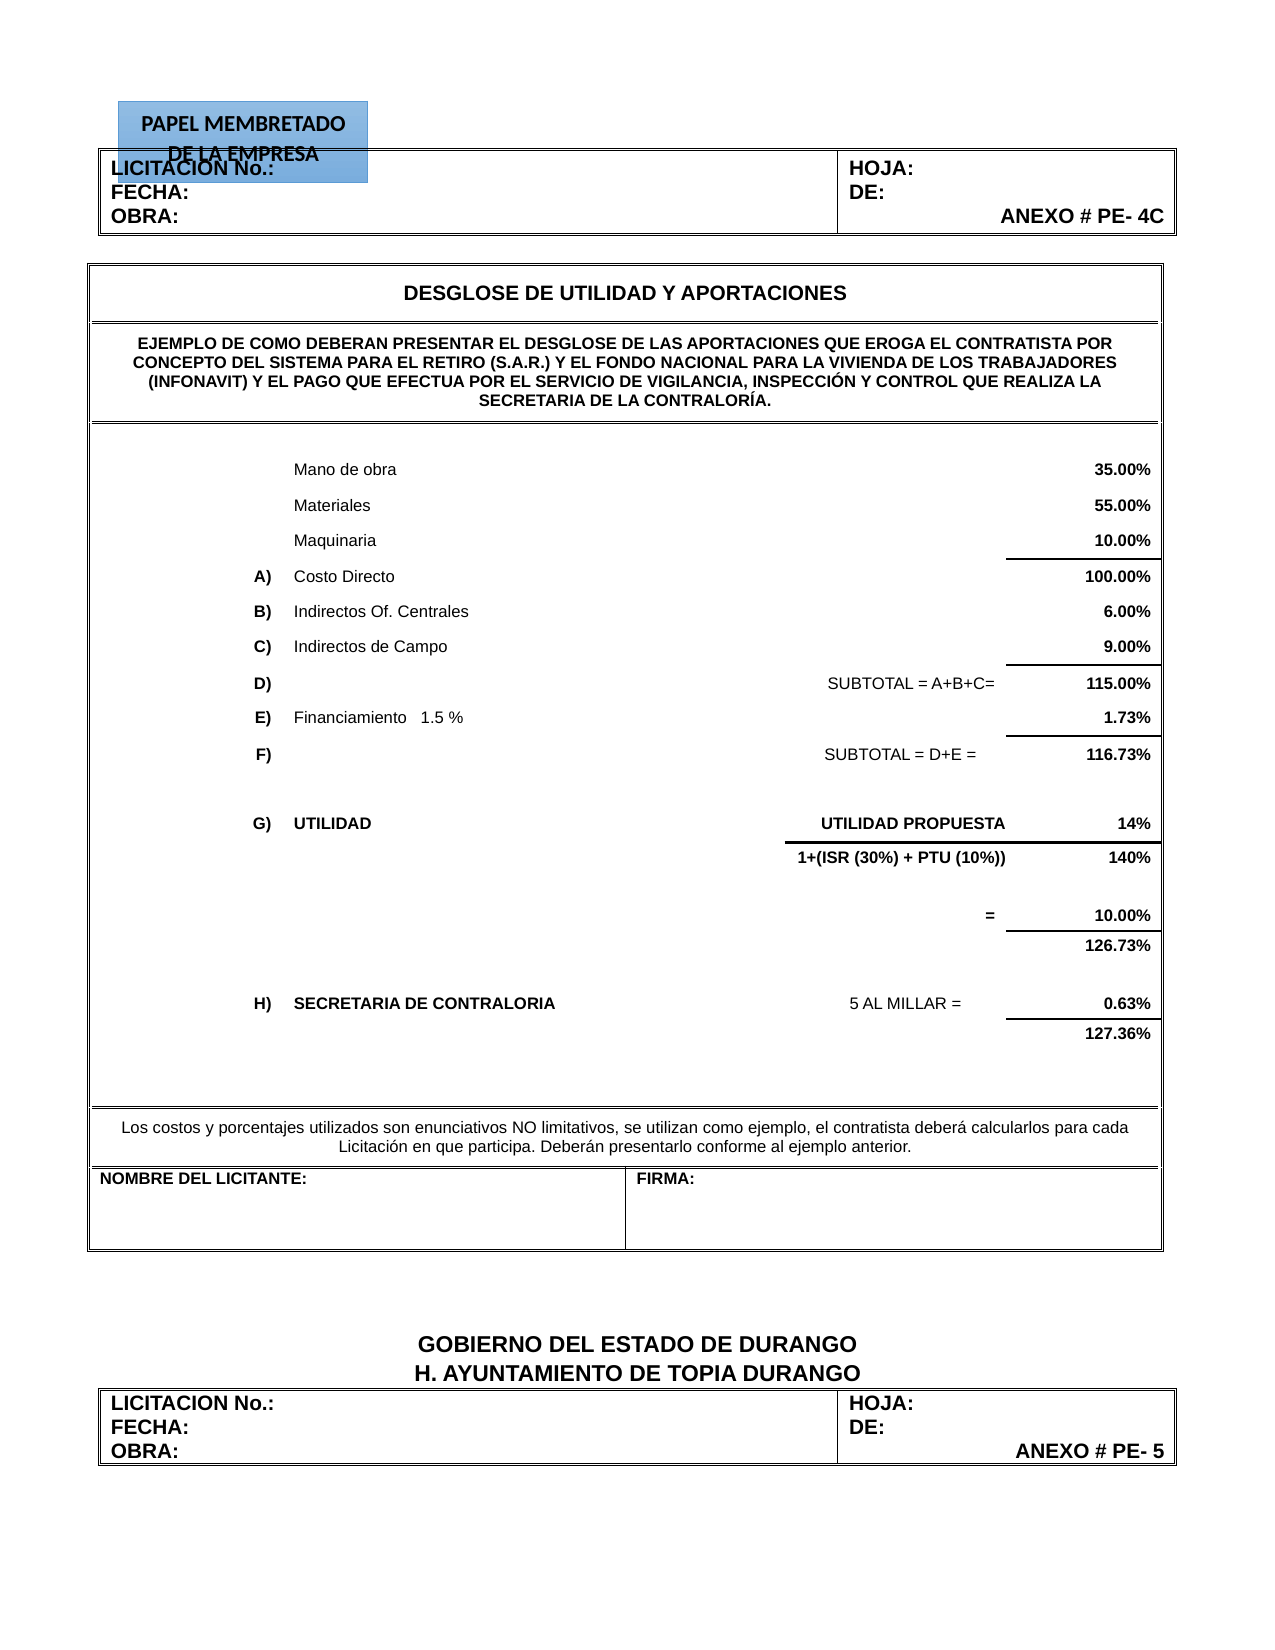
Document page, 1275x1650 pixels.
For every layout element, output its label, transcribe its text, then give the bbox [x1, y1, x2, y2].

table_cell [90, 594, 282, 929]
text GOBIERNO DEL ESTADO DE DURANGO [177, 1331, 1098, 1357]
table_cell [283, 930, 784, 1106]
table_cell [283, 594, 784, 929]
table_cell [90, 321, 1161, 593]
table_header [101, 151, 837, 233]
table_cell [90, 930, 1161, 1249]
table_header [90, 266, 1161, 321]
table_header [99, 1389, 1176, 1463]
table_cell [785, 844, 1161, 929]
text H. AYUNTAMIENTO DE TOPIA DURANGO [177, 1359, 1098, 1386]
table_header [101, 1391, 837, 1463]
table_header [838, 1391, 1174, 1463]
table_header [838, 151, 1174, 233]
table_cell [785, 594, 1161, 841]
